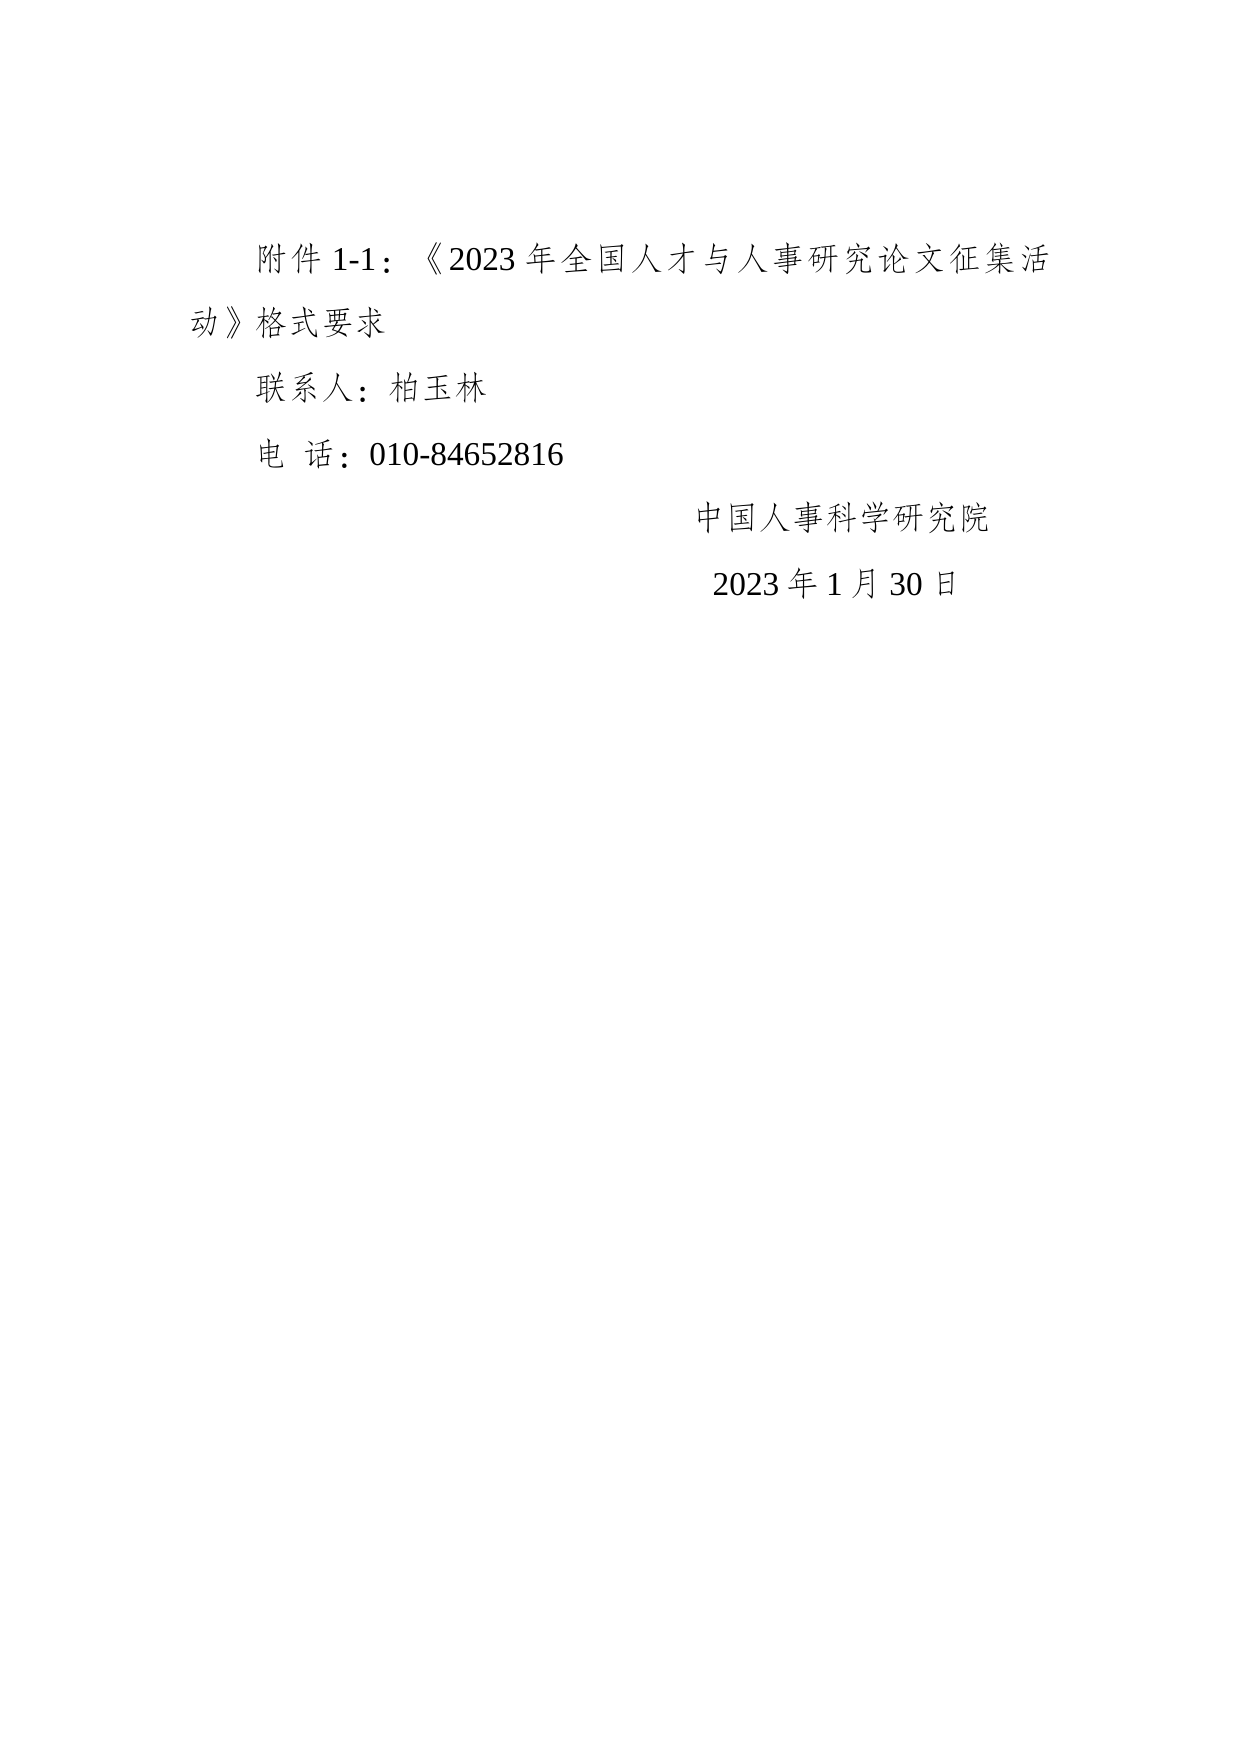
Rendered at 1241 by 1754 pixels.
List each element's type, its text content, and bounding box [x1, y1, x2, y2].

text 附件1-1：《2023年全国人才与人事研究论文征集活动》格式要求 [187, 227, 1053, 357]
text 联系人：柏玉林 [187, 357, 1053, 422]
text 电 话：010-84652816 [187, 422, 1053, 487]
text 2023年1月30日 [187, 552, 1053, 617]
text 中国人事科学研究院 [187, 487, 1053, 552]
